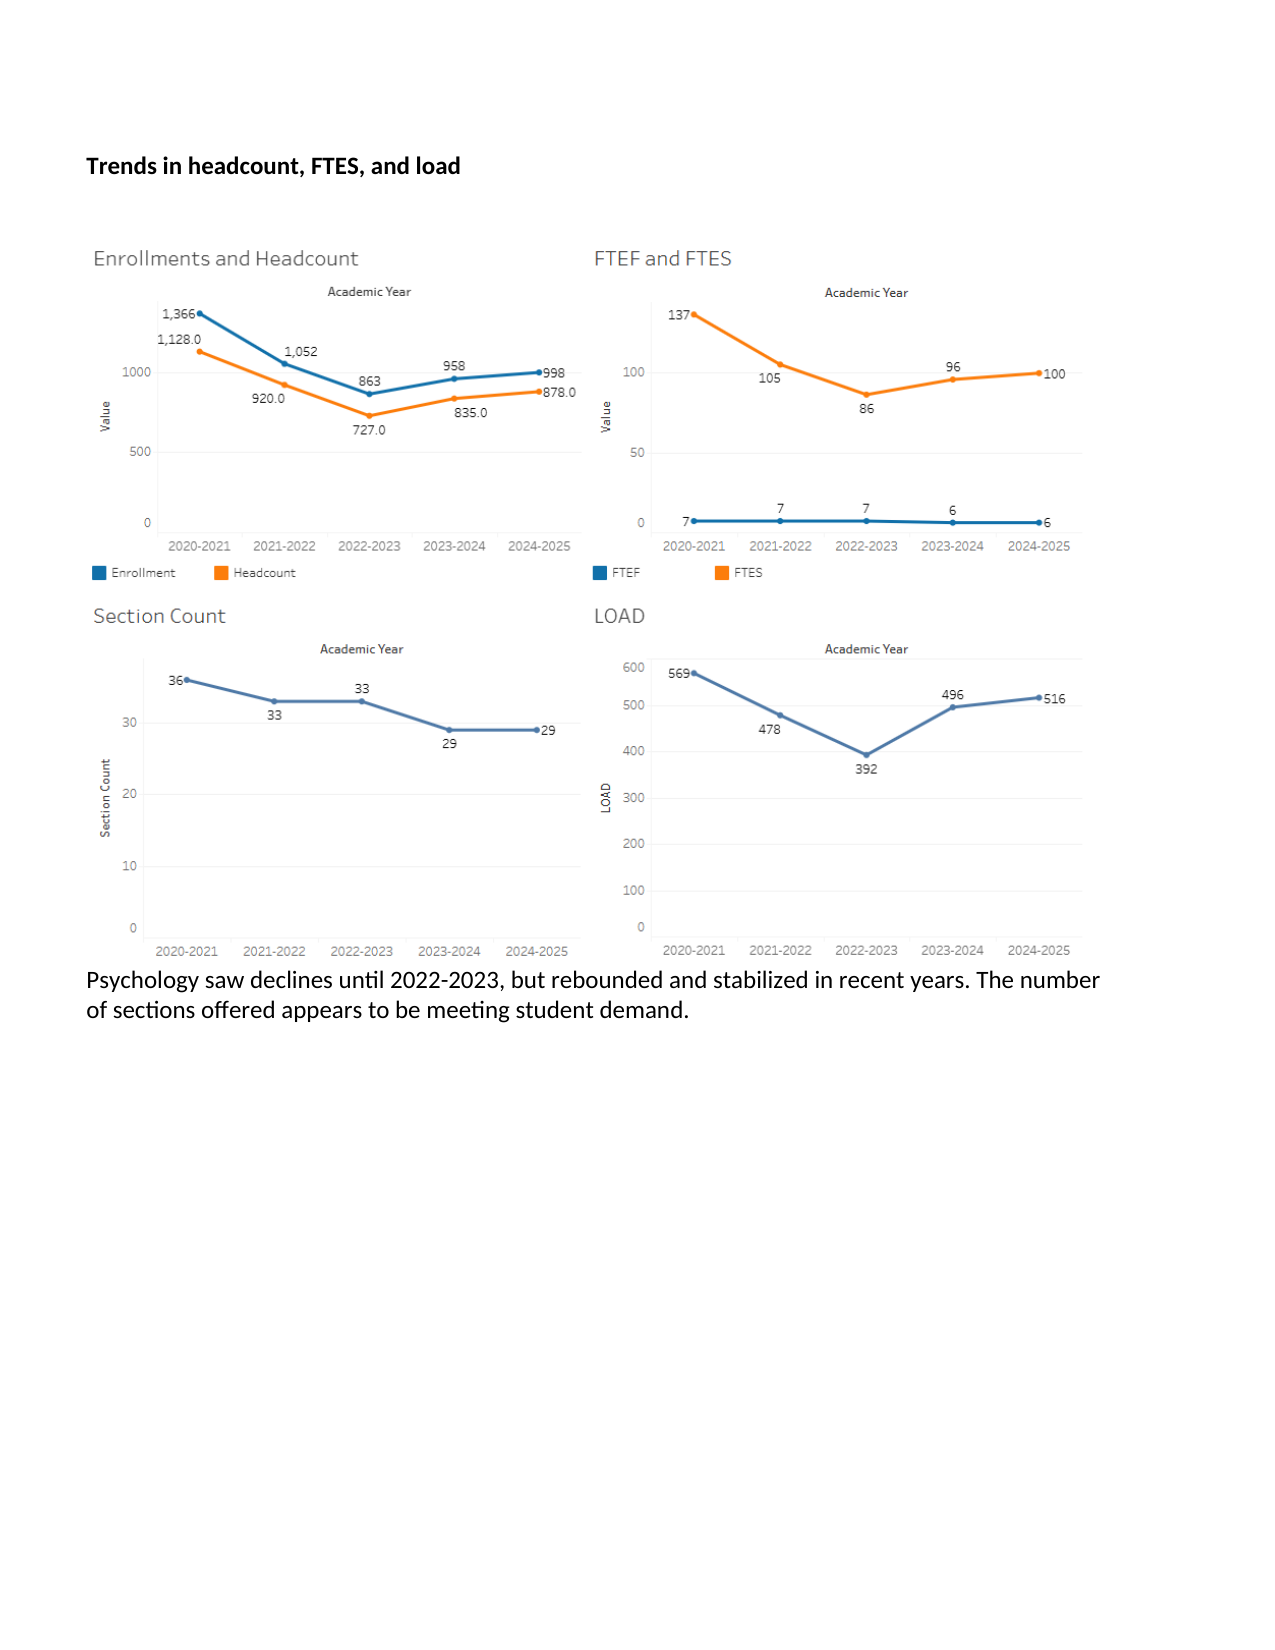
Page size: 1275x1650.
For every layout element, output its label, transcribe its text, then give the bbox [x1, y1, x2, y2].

text Psychology saw declines until 2022-2023, but rebounded and stabilized in recent years. The number of sections offered appears to be meeting student demand. [86, 965, 1107, 1025]
picture [86, 241, 1125, 965]
text Trends in headcount, FTES, and load [86, 150, 1107, 181]
